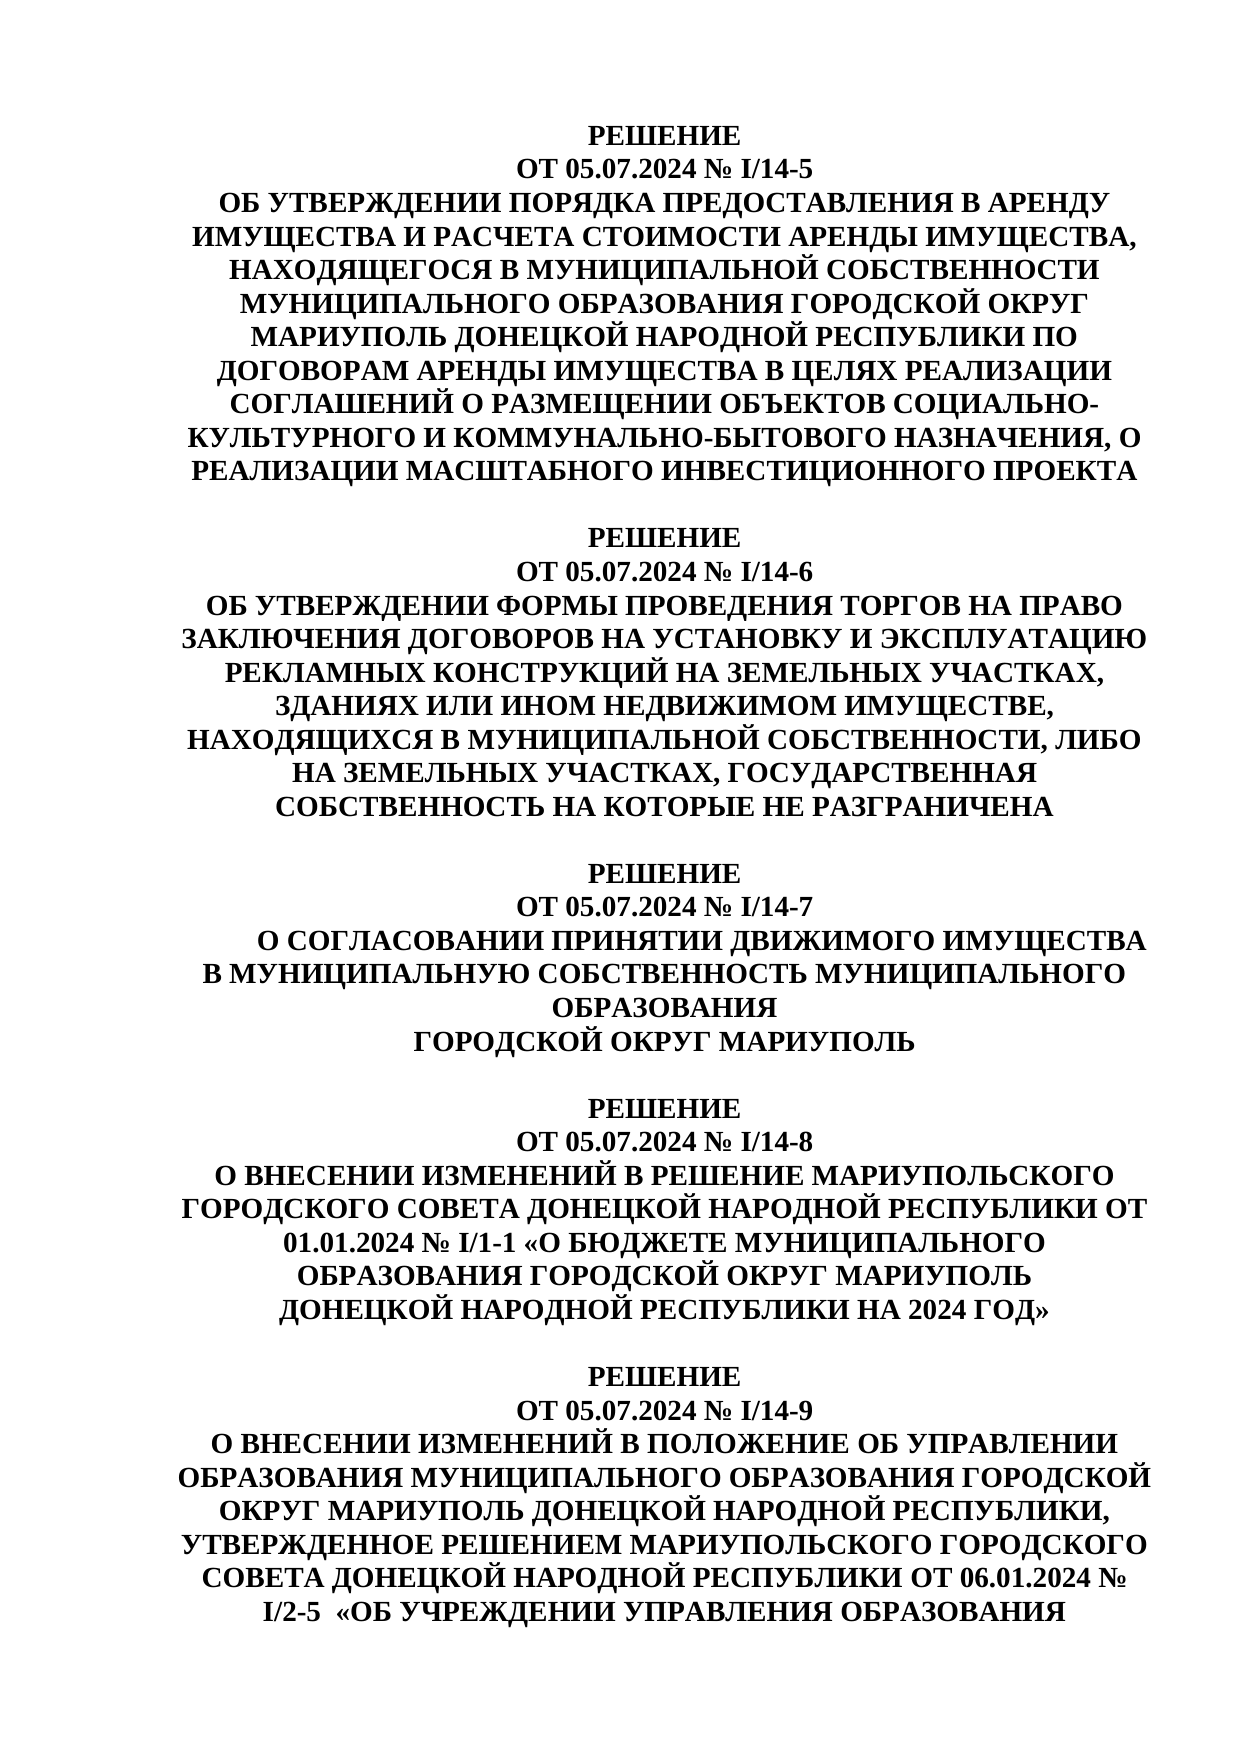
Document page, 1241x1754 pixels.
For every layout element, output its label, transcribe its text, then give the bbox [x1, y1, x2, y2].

title ОБ УТВЕРЖДЕНИИ ФОРМЫ ПРОВЕДЕНИЯ ТОРГОВ НА ПРАВО ЗАКЛЮЧЕНИЯ ДОГОВОРОВ НА УСТАНОВКУ И ЭКСПЛУАТАЦИЮ РЕКЛАМНЫХ КОНСТРУКЦИЙ НА ЗЕМЕЛЬНЫХ УЧАСТКАХ, ЗДАНИЯХ ИЛИ ИНОМ НЕДВИЖИМОМ ИМУЩЕСТВЕ, НАХОДЯЩИХСЯ В МУНИЦИПАЛЬНОЙ СОБСТВЕННОСТИ, ЛИБО НА ЗЕМЕЛЬНЫХ УЧАСТКАХ, ГОСУДАРСТВЕННАЯ СОБСТВЕННОСТЬ НА КОТОРЫЕ НЕ РАЗГРАНИЧЕНА [177, 588, 292, 822]
title РЕШЕНИЕ [177, 521, 1152, 554]
text В МУНИЦИПАЛЬНУЮ СОБСТВЕННОСТЬ МУНИЦИПАЛЬНОГО ОБРАЗОВАНИЯ [177, 957, 1152, 1024]
title ОБ УТВЕРЖДЕНИИ ПОРЯДКА ПРЕДОСТАВЛЕНИЯ В АРЕНДУ ИМУЩЕСТВА И РАСЧЕТА СТОИМОСТИ АРЕНДЫ ИМУЩЕСТВА, НАХОДЯЩЕГОСЯ В МУНИЦИПАЛЬНОЙ СОБСТВЕННОСТИ МУНИЦИПАЛЬНОГО ОБРАЗОВАНИЯ ГОРОДСКОЙ ОКРУГ МАРИУПОЛЬ ДОНЕЦКОЙ НАРОДНОЙ РЕСПУБЛИКИ ПО ДОГОВОРАМ АРЕНДЫ ИМУЩЕСТВА В ЦЕЛЯХ РЕАЛИЗАЦИИ СОГЛАШЕНИЙ О РАЗМЕЩЕНИИ ОБЪЕКТОВ СОЦИАЛЬНО-КУЛЬТУРНОГО И КОММУНАЛЬНО-БЫТОВОГО НАЗНАЧЕНИЯ, О РЕАЛИЗАЦИИ МАСШТАБНОГО ИНВЕСТИЦИОННОГО ПРОЕКТА [177, 185, 1152, 487]
title РЕШЕНИЕ [177, 118, 1152, 152]
title ГОРОДСКОЙ ОКРУГ МАРИУПОЛЬ [177, 1024, 1152, 1057]
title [177, 1426, 1152, 1627]
title ОТ 05.07.2024 № I/14-8 [177, 1124, 1152, 1158]
text О ВНЕСЕНИИ ИЗМЕНЕНИЙ В РЕШЕНИЕ МАРИУПОЛЬСКОГО ГОРОДСКОГО СОВЕТА ДОНЕЦКОЙ НАРОДНОЙ РЕСПУБЛИКИ ОТ 01.01.2024 № I/1-1 «О БЮДЖЕТЕ МУНИЦИПАЛЬНОГО ОБРАЗОВАНИЯ ГОРОДСКОЙ ОКРУГ МАРИУПОЛЬ [177, 1158, 1152, 1292]
text О СОГЛАСОВАНИИ ПРИНЯТИИ ДВИЖИМОГО ИМУЩЕСТВА [177, 923, 1152, 957]
title ОТ 05.07.2024 № I/14-6 [177, 554, 1152, 588]
title ОТ 05.07.2024 № I/14-5 [177, 152, 1152, 185]
title ОБ УТВЕРЖДЕНИИ ФОРМЫ ПРОВЕДЕНИЯ ТОРГОВ НА ПРАВО ЗАКЛЮЧЕНИЯ ДОГОВОРОВ НА УСТАНОВКУ И ЭКСПЛУАТАЦИЮ РЕКЛАМНЫХ КОНСТРУКЦИЙ НА ЗЕМЕЛЬНЫХ УЧАСТКАХ, ЗДАНИЯХ ИЛИ ИНОМ НЕДВИЖИМОМ ИМУЩЕСТВЕ, НАХОДЯЩИХСЯ В МУНИЦИПАЛЬНОЙ СОБСТВЕННОСТИ, ЛИБО НА ЗЕМЕЛЬНЫХ УЧАСТКАХ, ГОСУДАРСТВЕННАЯ СОБСТВЕННОСТЬ НА КОТОРЫЕ НЕ РАЗГРАНИЧЕНА [1037, 588, 1152, 822]
title РЕШЕНИЕ [177, 1091, 1152, 1124]
title ОТ 05.07.2024 № I/14-9 [177, 1393, 1152, 1426]
title ОТ 05.07.2024 № I/14-7 [177, 889, 1152, 923]
title РЕШЕНИЕ [177, 856, 1152, 889]
title ДОНЕЦКОЙ НАРОДНОЙ РЕСПУБЛИКИ НА 2024 ГОД» [177, 1292, 1152, 1326]
title РЕШЕНИЕ [177, 1359, 1152, 1393]
